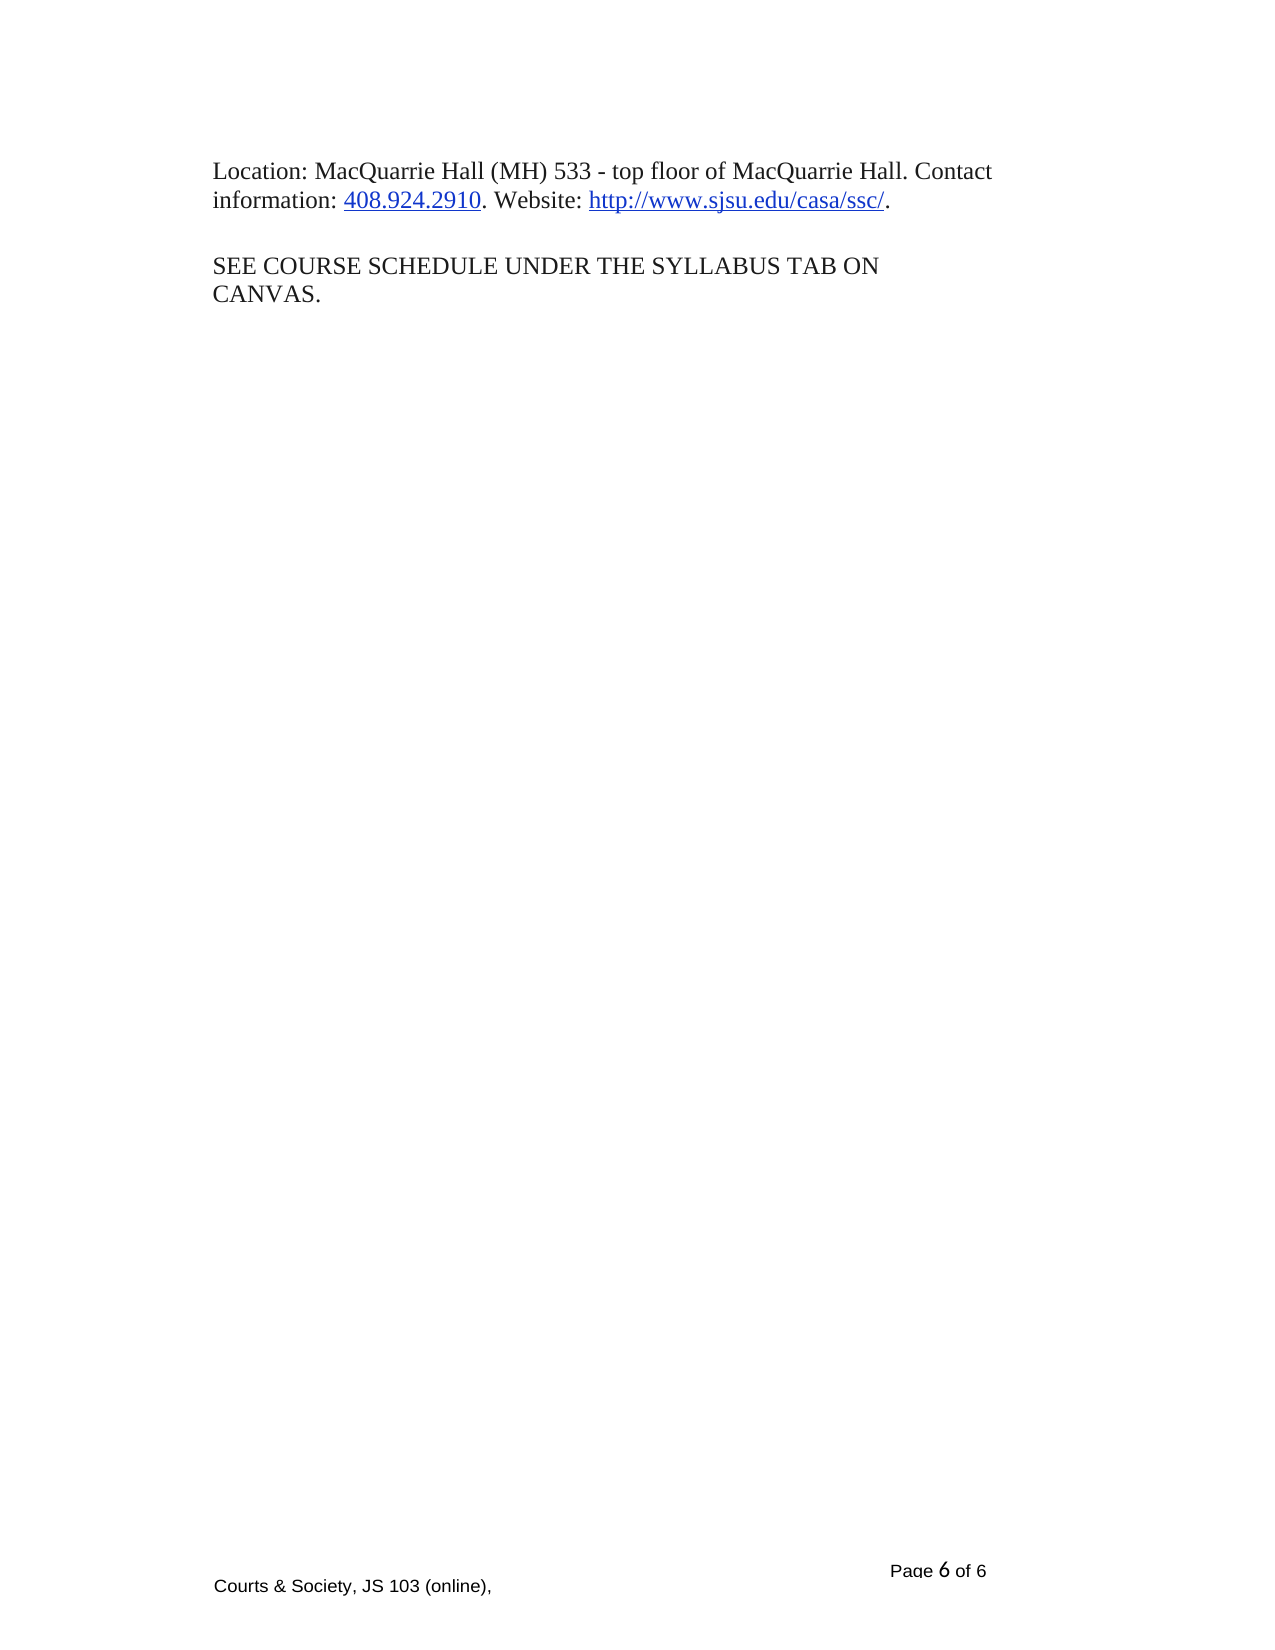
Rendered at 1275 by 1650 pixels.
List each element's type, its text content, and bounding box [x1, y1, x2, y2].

text Location: MacQuarrie Hall (MH) 533 - top floor of MacQuarrie Hall. Contact information: 408.924.2910. Website: http://www.sjsu.edu/casa/ssc/. [212, 157, 994, 214]
text SEE COURSE SCHEDULE UNDER THE SYLLABUS TAB ON CANVAS. [212, 251, 994, 308]
